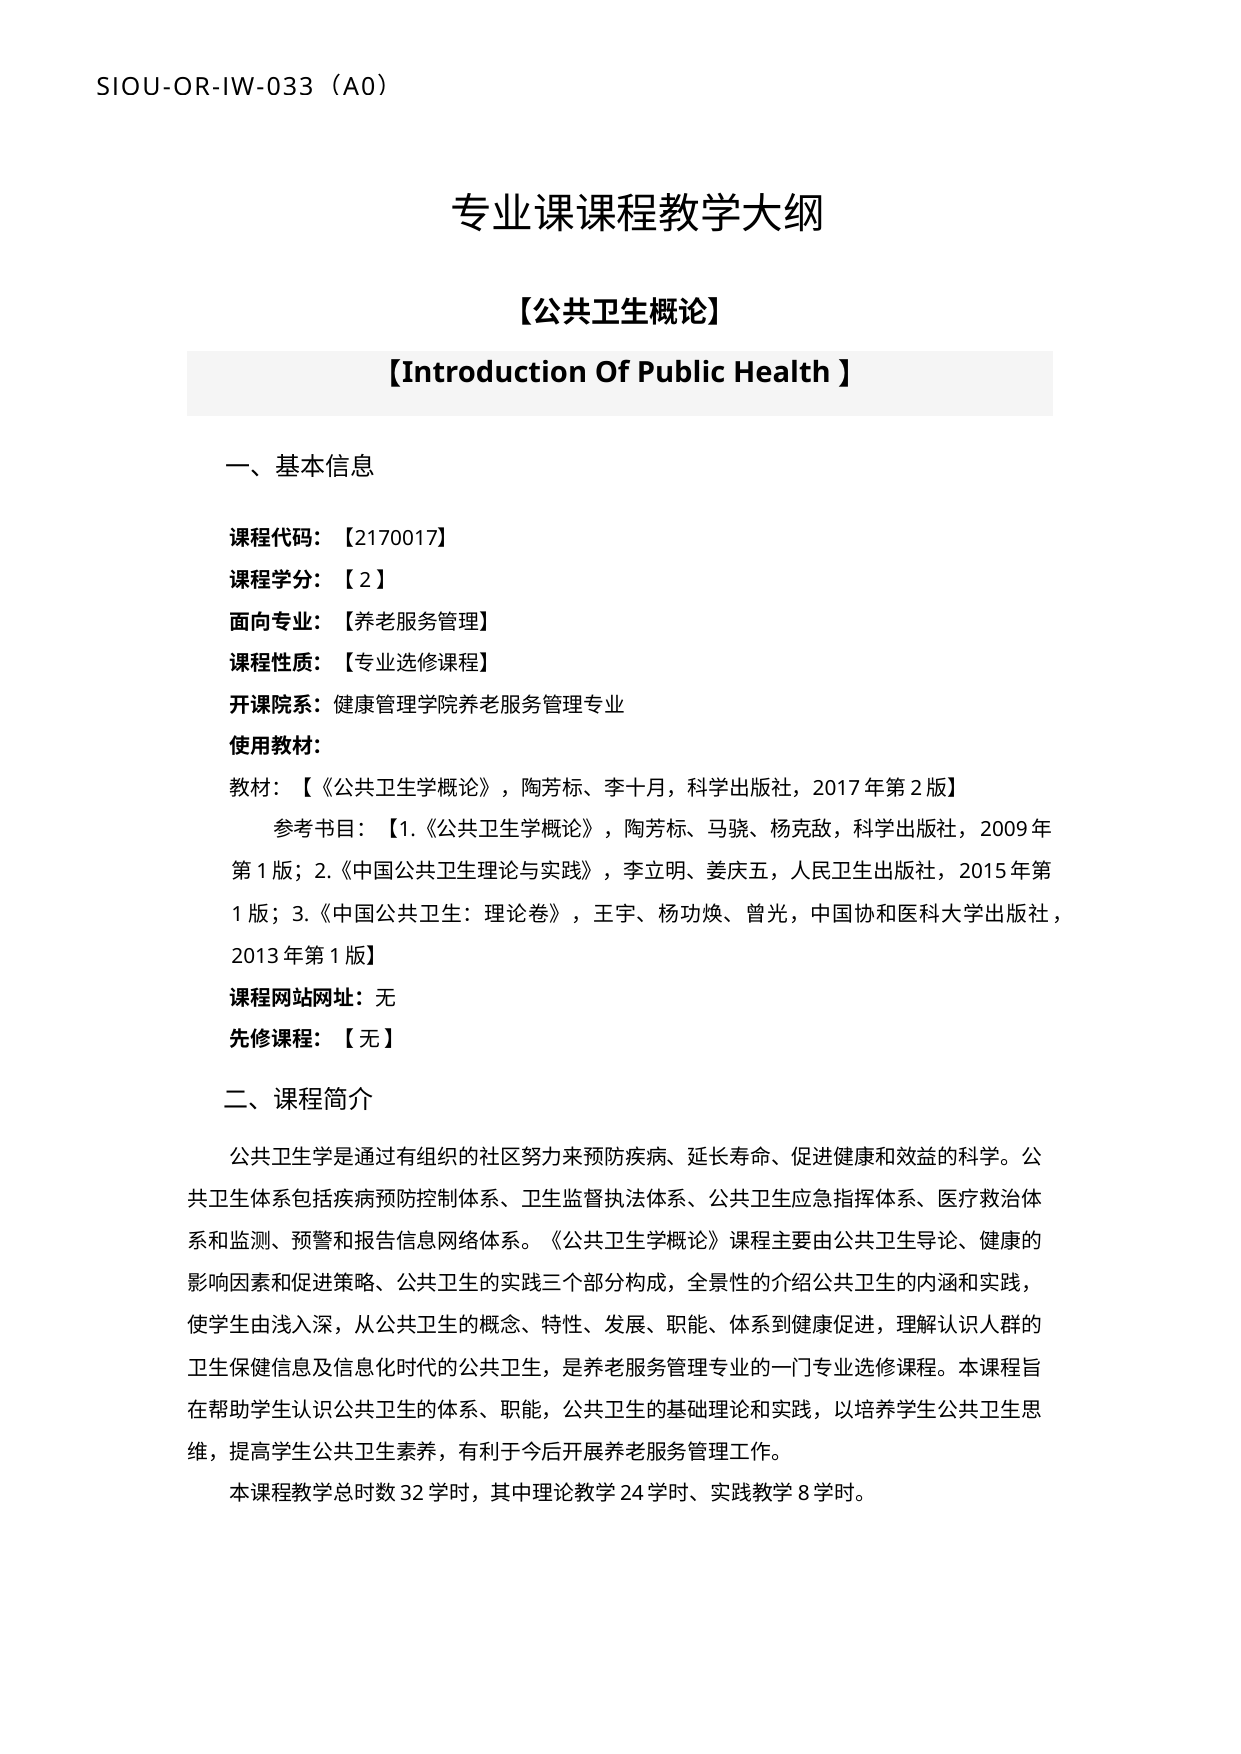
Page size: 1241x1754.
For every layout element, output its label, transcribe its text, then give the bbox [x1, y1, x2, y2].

text 课程学分：【 2 】 [187, 562, 1053, 595]
text 【Introduction Of Public Health 】 [187, 351, 1053, 416]
list 课程简介 [187, 1079, 1053, 1115]
text 【公共卫生概论】 [187, 277, 1053, 342]
text 先修课程：【 无 】 [187, 1021, 1053, 1054]
text 教材：【《公共卫生学概论》，陶芳标、李十月，科学出版社，2017年第2版】 [187, 770, 1053, 802]
text 使用教材： [187, 728, 1053, 761]
text 课程代码：【2170017】 [187, 521, 1053, 553]
text 一、基本信息 [187, 432, 1053, 497]
text 面向专业：【养老服务管理】 [187, 604, 1053, 636]
text 课程网站网址：无 [187, 980, 1053, 1012]
text 开课院系：健康管理学院养老服务管理专业 [187, 687, 1053, 719]
text 专业课课程教学大纲 [187, 178, 1053, 243]
text 课程性质：【专业选修课程】 [187, 645, 1053, 678]
text 参考书目：【1.《公共卫生学概论》，陶芳标、马骁、杨克敌，科学出版社，2009年第1版；2.《中国公共卫生理论与实践》，李立明、姜庆五，人民卫生出版社，2015年第1版；3.《中国公共卫生：理论卷》，王宇、杨功焕、曾光，中国协和医科大学出版社，2013年第1版】 [231, 812, 1053, 971]
text 公共卫生学是通过有组织的社区努力来预防疾病、延长寿命、促进健康和效益的科学。公共卫生体系包括疾病预防控制体系、卫生监督执法体系、公共卫生应急指挥体系、医疗救治体系和监测、预警和报告信息网络体系。《公共卫生学概论》课程主要由公共卫生导论、健康的影响因素和促进策略、公共卫生的实践三个部分构成，全景性的介绍公共卫生的内涵和实践，使学生由浅入深，从公共卫生的概念、特性、发展、职能、体系到健康促进，理解认识人群的卫生保健信息及信息化时代的公共卫生，是养老服务管理专业的一门专业选修课程。本课程旨在帮助学生认识公共卫生的体系、职能，公共卫生的基础理论和实践，以培养学生公共卫生思维，提高学生公共卫生素养，有利于今后开展养老服务管理工作。 [187, 1139, 1053, 1467]
text 本课程教学总时数32学时，其中理论教学24学时、实践教学8学时。 [187, 1476, 1053, 1508]
